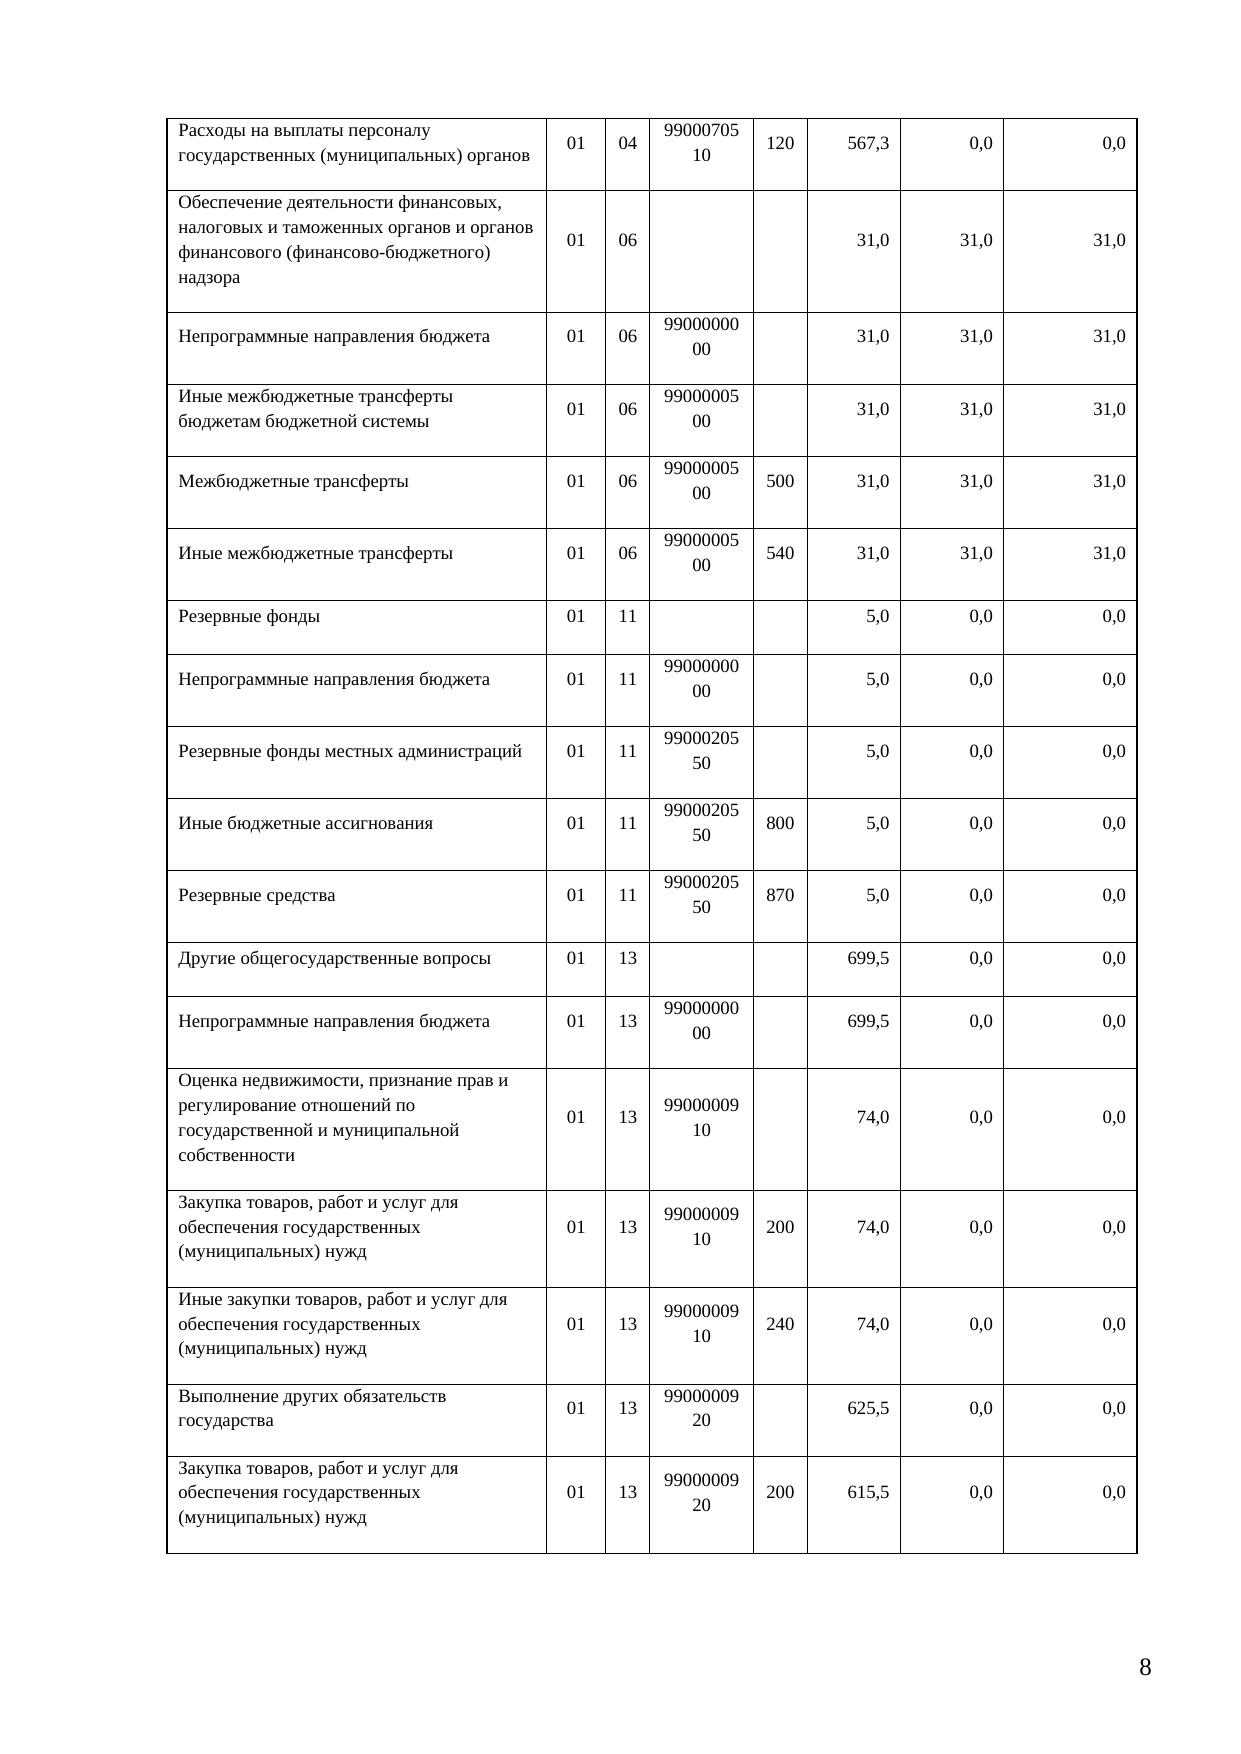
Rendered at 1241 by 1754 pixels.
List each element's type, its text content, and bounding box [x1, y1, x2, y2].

table_cell 31,0 [901, 313, 1003, 384]
table_cell 06 [606, 313, 649, 384]
table_cell 01 [547, 997, 605, 1068]
table_cell 01 [547, 1069, 605, 1190]
table_cell 9900000000 [650, 313, 753, 384]
table_cell 9900000910 [650, 1288, 753, 1383]
table_cell 9900000920 [650, 1457, 753, 1552]
table_cell 567,3 [808, 119, 900, 190]
table_cell 9900000920 [650, 1385, 753, 1456]
table_cell 240 [754, 1288, 807, 1383]
table_cell Непрограммные направления бюджета [168, 655, 546, 726]
table_cell [754, 601, 807, 654]
table_cell 200 [754, 1457, 807, 1552]
table_cell [754, 1069, 807, 1190]
table_cell 120 [754, 119, 807, 190]
table_cell 31,0 [1004, 191, 1136, 312]
table_cell 0,0 [1004, 1288, 1136, 1383]
table_cell 01 [547, 529, 605, 600]
table_cell 0,0 [1004, 727, 1136, 798]
table_cell Закупка товаров, работ и услуг для обеспечения государственных (муниципальных) нужд [168, 1457, 546, 1552]
table_cell 5,0 [808, 871, 900, 942]
table_cell 01 [547, 191, 605, 312]
table_cell 06 [606, 457, 649, 528]
table_cell 5,0 [808, 655, 900, 726]
table_cell [650, 601, 753, 654]
table_cell 699,5 [808, 997, 900, 1068]
table_cell 0,0 [901, 655, 1003, 726]
table_cell 13 [606, 1385, 649, 1456]
table_cell 31,0 [901, 385, 1003, 456]
table_cell [754, 943, 807, 996]
table_cell 9900020550 [650, 799, 753, 870]
table_cell 31,0 [1004, 529, 1136, 600]
table_cell 74,0 [808, 1069, 900, 1190]
table_cell 01 [547, 119, 605, 190]
table_cell 9900020550 [650, 727, 753, 798]
table_cell 31,0 [901, 191, 1003, 312]
table_cell 9900000910 [650, 1191, 753, 1287]
table_cell 9900000910 [650, 1069, 753, 1190]
table_cell 31,0 [901, 457, 1003, 528]
table_cell Непрограммные направления бюджета [168, 997, 546, 1068]
table_cell [754, 313, 807, 384]
table_cell 13 [606, 997, 649, 1068]
table_cell 0,0 [901, 871, 1003, 942]
table_cell 0,0 [1004, 997, 1136, 1068]
table_cell 0,0 [1004, 1457, 1136, 1552]
table_cell [754, 997, 807, 1068]
table_cell 31,0 [808, 457, 900, 528]
table_cell Иные закупки товаров, работ и услуг для обеспечения государственных (муниципальных) нужд [168, 1288, 546, 1383]
table_cell 9900020550 [650, 871, 753, 942]
table_cell 13 [606, 1069, 649, 1190]
table_cell 13 [606, 1191, 649, 1287]
table_cell Обеспечение деятельности финансовых, налоговых и таможенных органов и органов финансового (финансово-бюджетного) надзора [168, 191, 546, 312]
table_cell 01 [547, 1288, 605, 1383]
table_cell 5,0 [808, 727, 900, 798]
table_cell 5,0 [808, 799, 900, 870]
table_cell 9900000000 [650, 997, 753, 1068]
table_cell 9900000500 [650, 385, 753, 456]
table_cell 0,0 [1004, 1385, 1136, 1456]
table_cell 31,0 [1004, 313, 1136, 384]
table_cell 01 [547, 457, 605, 528]
table_cell Иные бюджетные ассигнования [168, 799, 546, 870]
table_cell 74,0 [808, 1288, 900, 1383]
table_cell 0,0 [901, 119, 1003, 190]
table_cell Иные межбюджетные трансферты [168, 529, 546, 600]
table_cell Другие общегосударственные вопросы [168, 943, 546, 996]
table_cell 0,0 [901, 799, 1003, 870]
table_cell 31,0 [808, 191, 900, 312]
table_cell 13 [606, 1457, 649, 1552]
table_cell [650, 943, 753, 996]
table_cell 31,0 [808, 385, 900, 456]
table_cell 13 [606, 943, 649, 996]
table_cell 01 [547, 1385, 605, 1456]
table_cell 0,0 [901, 727, 1003, 798]
table_cell 9900000000 [650, 655, 753, 726]
table_cell 11 [606, 799, 649, 870]
table_cell Непрограммные направления бюджета [168, 313, 546, 384]
table_cell 31,0 [1004, 457, 1136, 528]
table_cell 0,0 [1004, 655, 1136, 726]
table_cell 01 [547, 1191, 605, 1287]
table_cell 625,5 [808, 1385, 900, 1456]
table_cell 74,0 [808, 1191, 900, 1287]
table_cell 0,0 [901, 943, 1003, 996]
table_cell 0,0 [1004, 1069, 1136, 1190]
table_cell 01 [547, 943, 605, 996]
table_cell 11 [606, 655, 649, 726]
table_cell [754, 191, 807, 312]
table_cell 0,0 [901, 1069, 1003, 1190]
table_cell 0,0 [901, 1385, 1003, 1456]
table_cell 01 [547, 601, 605, 654]
table_cell 31,0 [808, 313, 900, 384]
table_cell 01 [547, 727, 605, 798]
table_cell 11 [606, 727, 649, 798]
table_cell 5,0 [808, 601, 900, 654]
table_cell 31,0 [808, 529, 900, 600]
table_cell 0,0 [1004, 1191, 1136, 1287]
table_cell 01 [547, 1457, 605, 1552]
table_cell Оценка недвижимости, признание прав и регулирование отношений по государственной и муниципальной собственности [168, 1069, 546, 1190]
table_cell 699,5 [808, 943, 900, 996]
table_cell 615,5 [808, 1457, 900, 1552]
table_cell 9900000500 [650, 529, 753, 600]
table_cell Расходы на выплаты персоналу государственных (муниципальных) органов [168, 119, 546, 190]
table_cell 01 [547, 799, 605, 870]
table_cell Закупка товаров, работ и услуг для обеспечения государственных (муниципальных) нужд [168, 1191, 546, 1287]
table_cell Иные межбюджетные трансферты бюджетам бюджетной системы [168, 385, 546, 456]
table_cell 500 [754, 457, 807, 528]
table_cell 0,0 [1004, 119, 1136, 190]
table_cell [754, 727, 807, 798]
table_cell 0,0 [901, 1288, 1003, 1383]
table_cell 06 [606, 385, 649, 456]
table_cell Резервные фонды местных администраций [168, 727, 546, 798]
table_cell 01 [547, 385, 605, 456]
table_cell 0,0 [1004, 943, 1136, 996]
table_cell [754, 1385, 807, 1456]
table_cell 9900070510 [650, 119, 753, 190]
table_cell 01 [547, 871, 605, 942]
table_cell 0,0 [901, 997, 1003, 1068]
table_cell 0,0 [901, 1191, 1003, 1287]
table_cell 9900000500 [650, 457, 753, 528]
table_cell 540 [754, 529, 807, 600]
table_cell [754, 655, 807, 726]
table_cell 31,0 [1004, 385, 1136, 456]
table_cell 06 [606, 191, 649, 312]
table_cell [650, 191, 753, 312]
table_cell Резервные фонды [168, 601, 546, 654]
table_cell Межбюджетные трансферты [168, 457, 546, 528]
table_cell [754, 385, 807, 456]
table_cell 11 [606, 601, 649, 654]
table_cell 01 [547, 313, 605, 384]
table_cell 0,0 [901, 601, 1003, 654]
table_cell 0,0 [1004, 871, 1136, 942]
table_cell Выполнение других обязательств государства [168, 1385, 546, 1456]
table_cell 31,0 [901, 529, 1003, 600]
table_cell 11 [606, 871, 649, 942]
table_cell 0,0 [901, 1457, 1003, 1552]
table_cell 200 [754, 1191, 807, 1287]
table_cell 0,0 [1004, 799, 1136, 870]
table_cell 870 [754, 871, 807, 942]
table_cell 01 [547, 655, 605, 726]
table_cell 13 [606, 1288, 649, 1383]
table_cell 800 [754, 799, 807, 870]
table_cell 0,0 [1004, 601, 1136, 654]
table_cell 06 [606, 529, 649, 600]
table_cell 04 [606, 119, 649, 190]
table_cell Резервные средства [168, 871, 546, 942]
